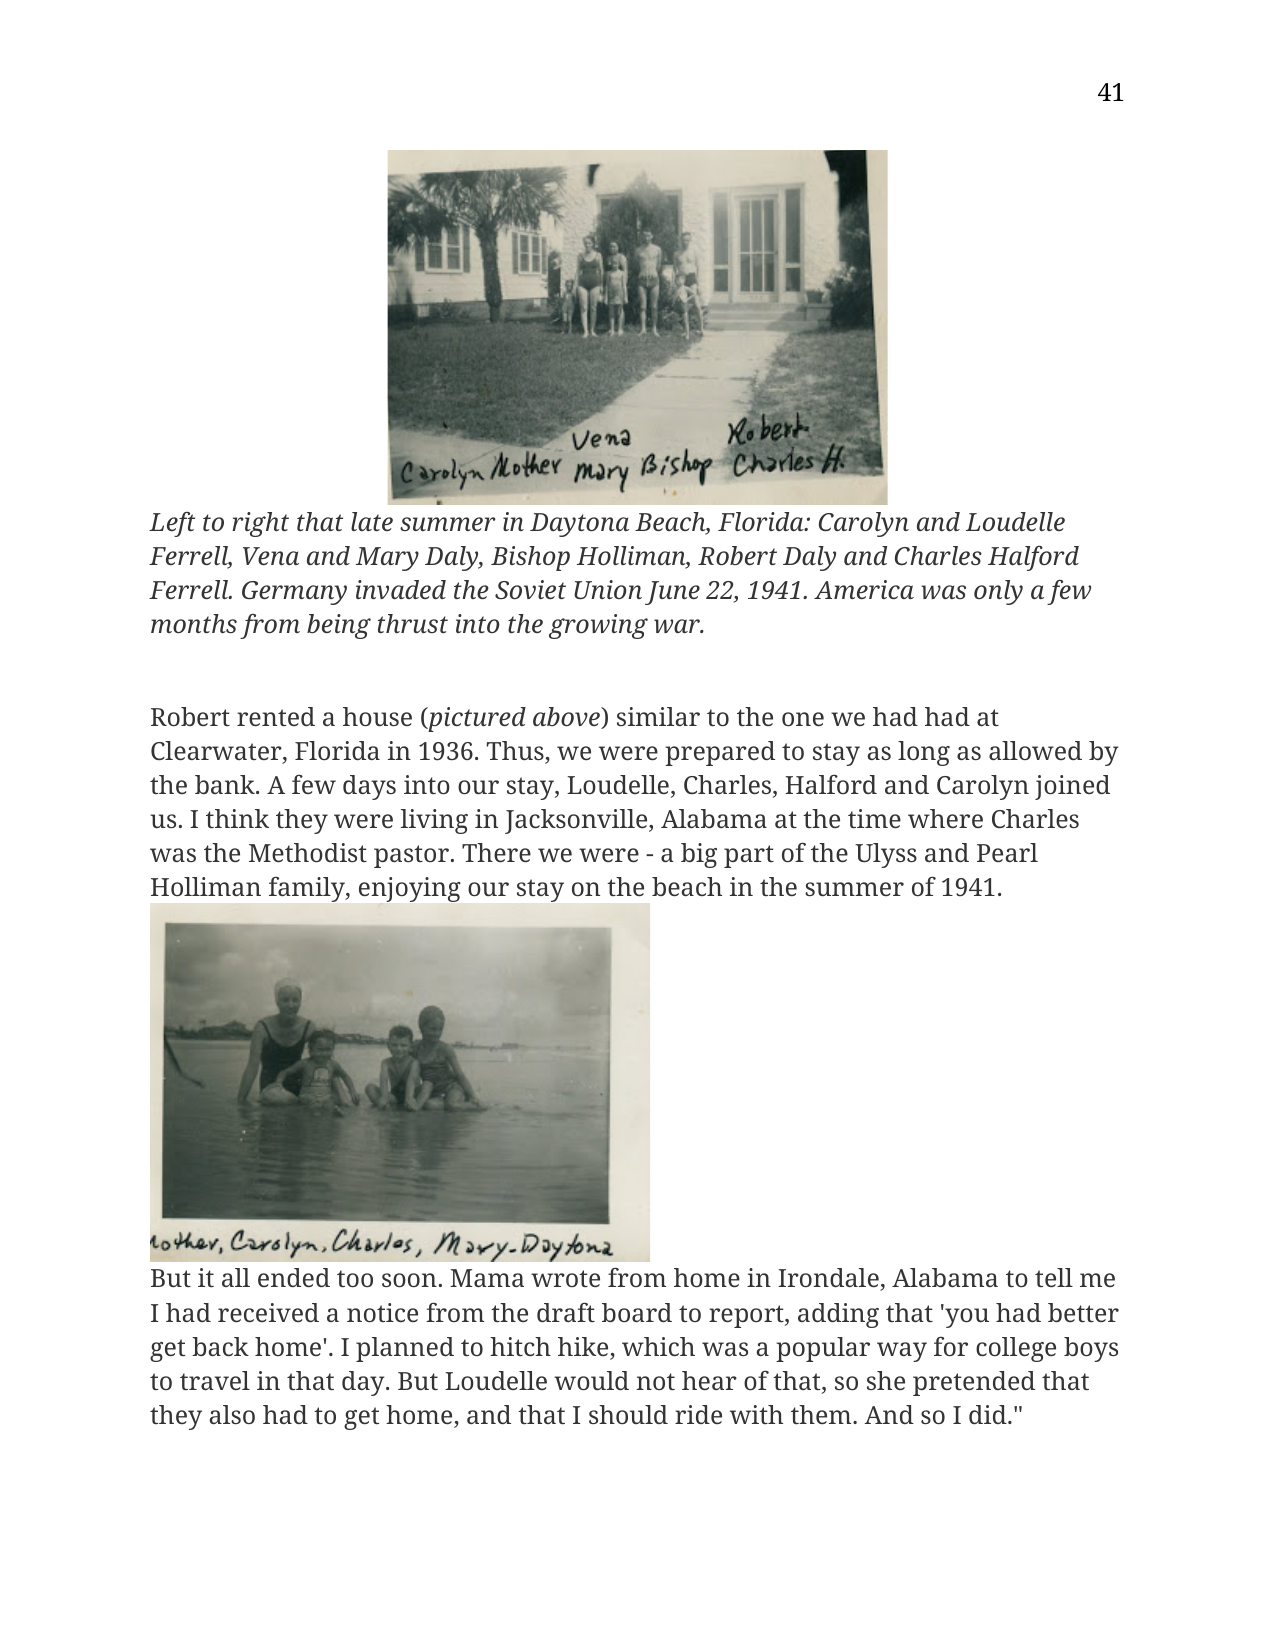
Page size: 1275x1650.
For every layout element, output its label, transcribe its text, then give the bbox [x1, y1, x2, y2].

picture [387, 150, 888, 505]
text Robert rented a house (pictured above) similar to the one we had had at Clearwater, Florida in 1936. Thus, we were prepared to stay as long as allowed by the bank. A few days into our stay, Loudelle, Charles, Halford and Carolyn joined us. I think they were living in Jacksonville, Alabama at the time where Charles was the Methodist pastor. There we were - a big part of the Ulyss and Pearl Holliman family, enjoying our stay on the beach in the summer of 1941. [150, 699, 1125, 904]
text But it all ended too soon. Mama wrote from home in Irondale, Alabama to tell me I had received a notice from the draft board to report, adding that 'you had better get back home'. I planned to hitch hike, which was a popular way for college boys to travel in that day. But Loudelle would not hear of that, so she pretended that they also had to get home, and that I should ride with them. And so I did." [150, 1261, 1125, 1431]
picture [150, 903, 650, 1262]
text Left to right that late summer in Daytona Beach, Florida: Carolyn and Loudelle Ferrell, Vena and Mary Daly, Bishop Holliman, Robert Daly and Charles Halford Ferrell. Germany invaded the Soviet Union June 22, 1941. America was only a few months from being thrust into the growing war. [150, 504, 1125, 640]
